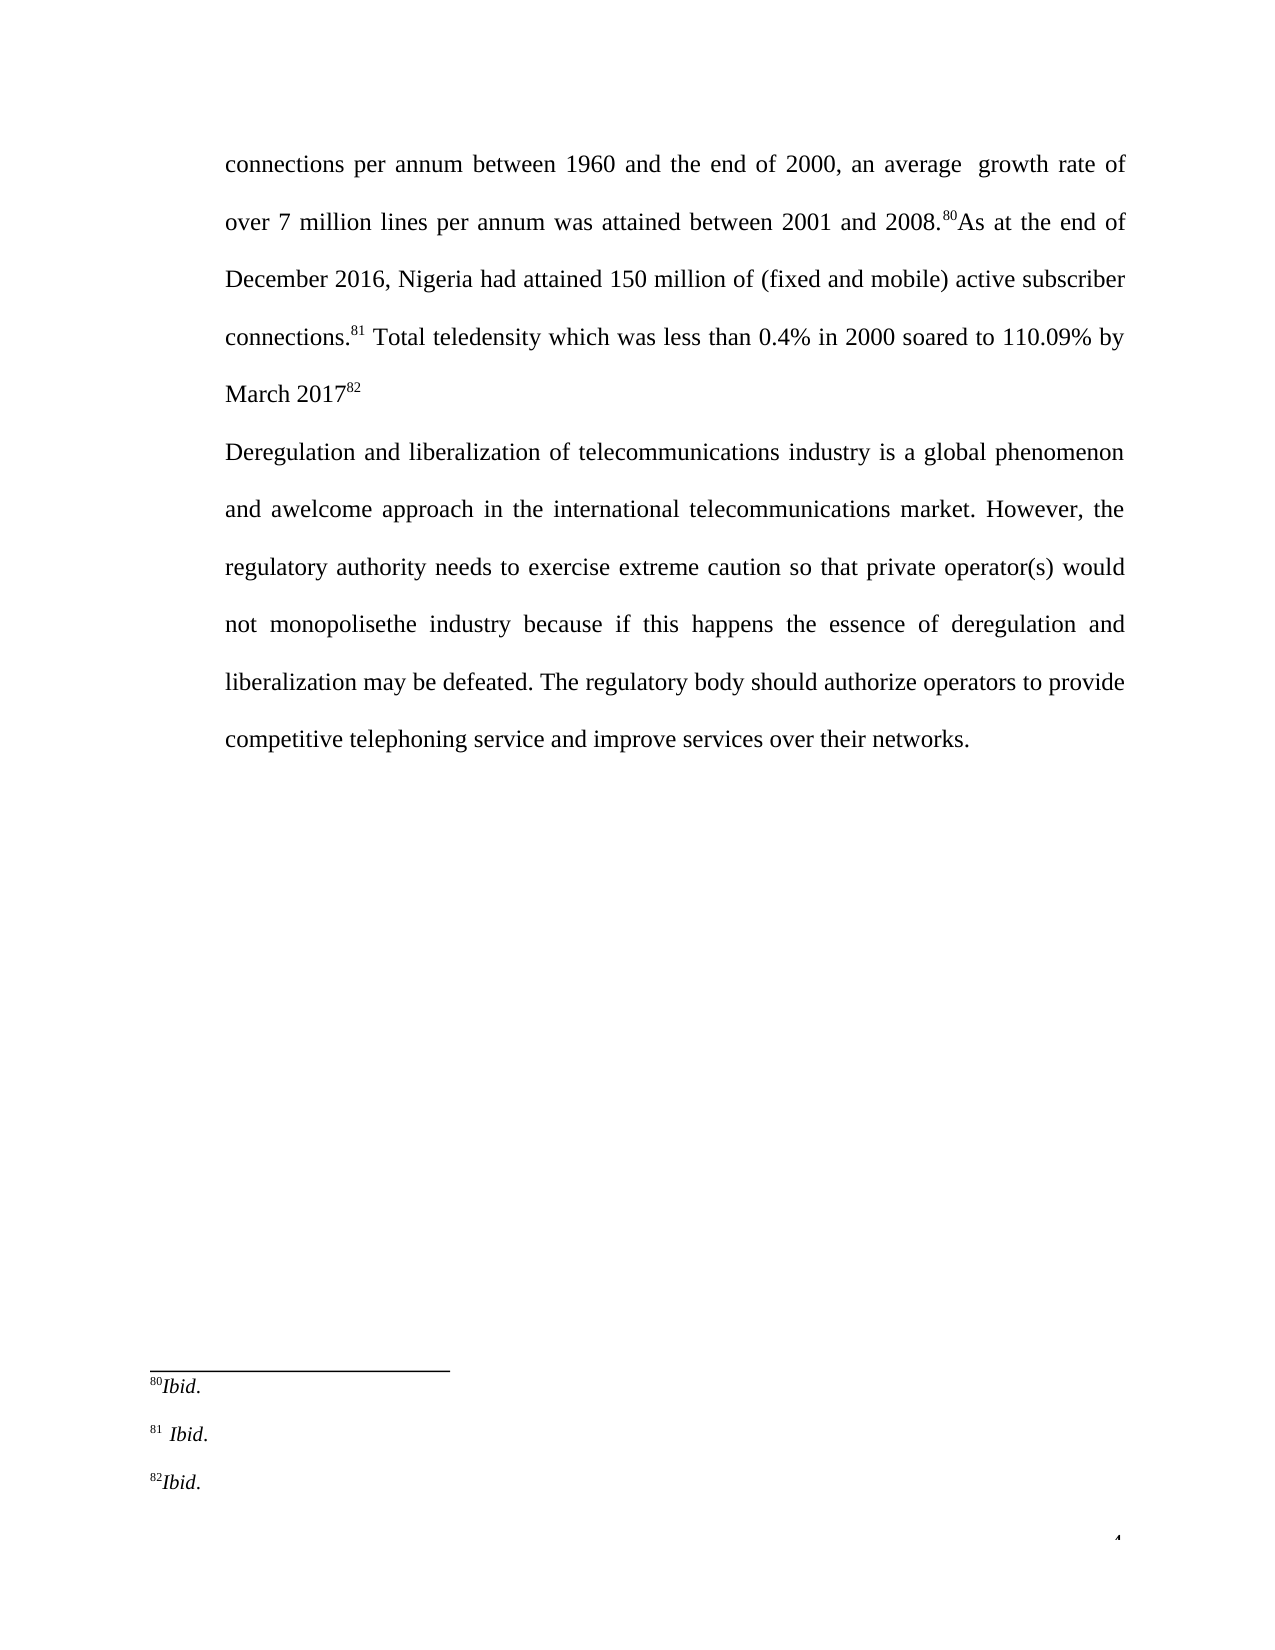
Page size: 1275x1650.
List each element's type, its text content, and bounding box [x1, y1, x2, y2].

text connections per annum between 1960 and the end of 2000, an average growth rate of over 7 million lines per annum was attained between 2001 and 2008.80As at the end of December 2016, Nigeria had attained 150 million of (fixed and mobile) active subscriber connections.81 Total teledensity which was less than 0.4% in 2000 soared to 110.09% by March 201782 [225, 149, 1126, 408]
text 80Ibid. 81 Ibid. 82Ibid. [150, 1373, 208, 1494]
text Deregulation and liberalization of telecommunications industry is a global phenomenon and awelcome approach in the international telecommunications market. However, the regulatory authority needs to exercise extreme caution so that private operator(s) would not monopolisethe industry because if this happens the essence of deregulation and liberalization may be defeated. The regulatory body should authorize operators to provide competitive telephoning service and improve services over their networks. [225, 437, 1126, 753]
